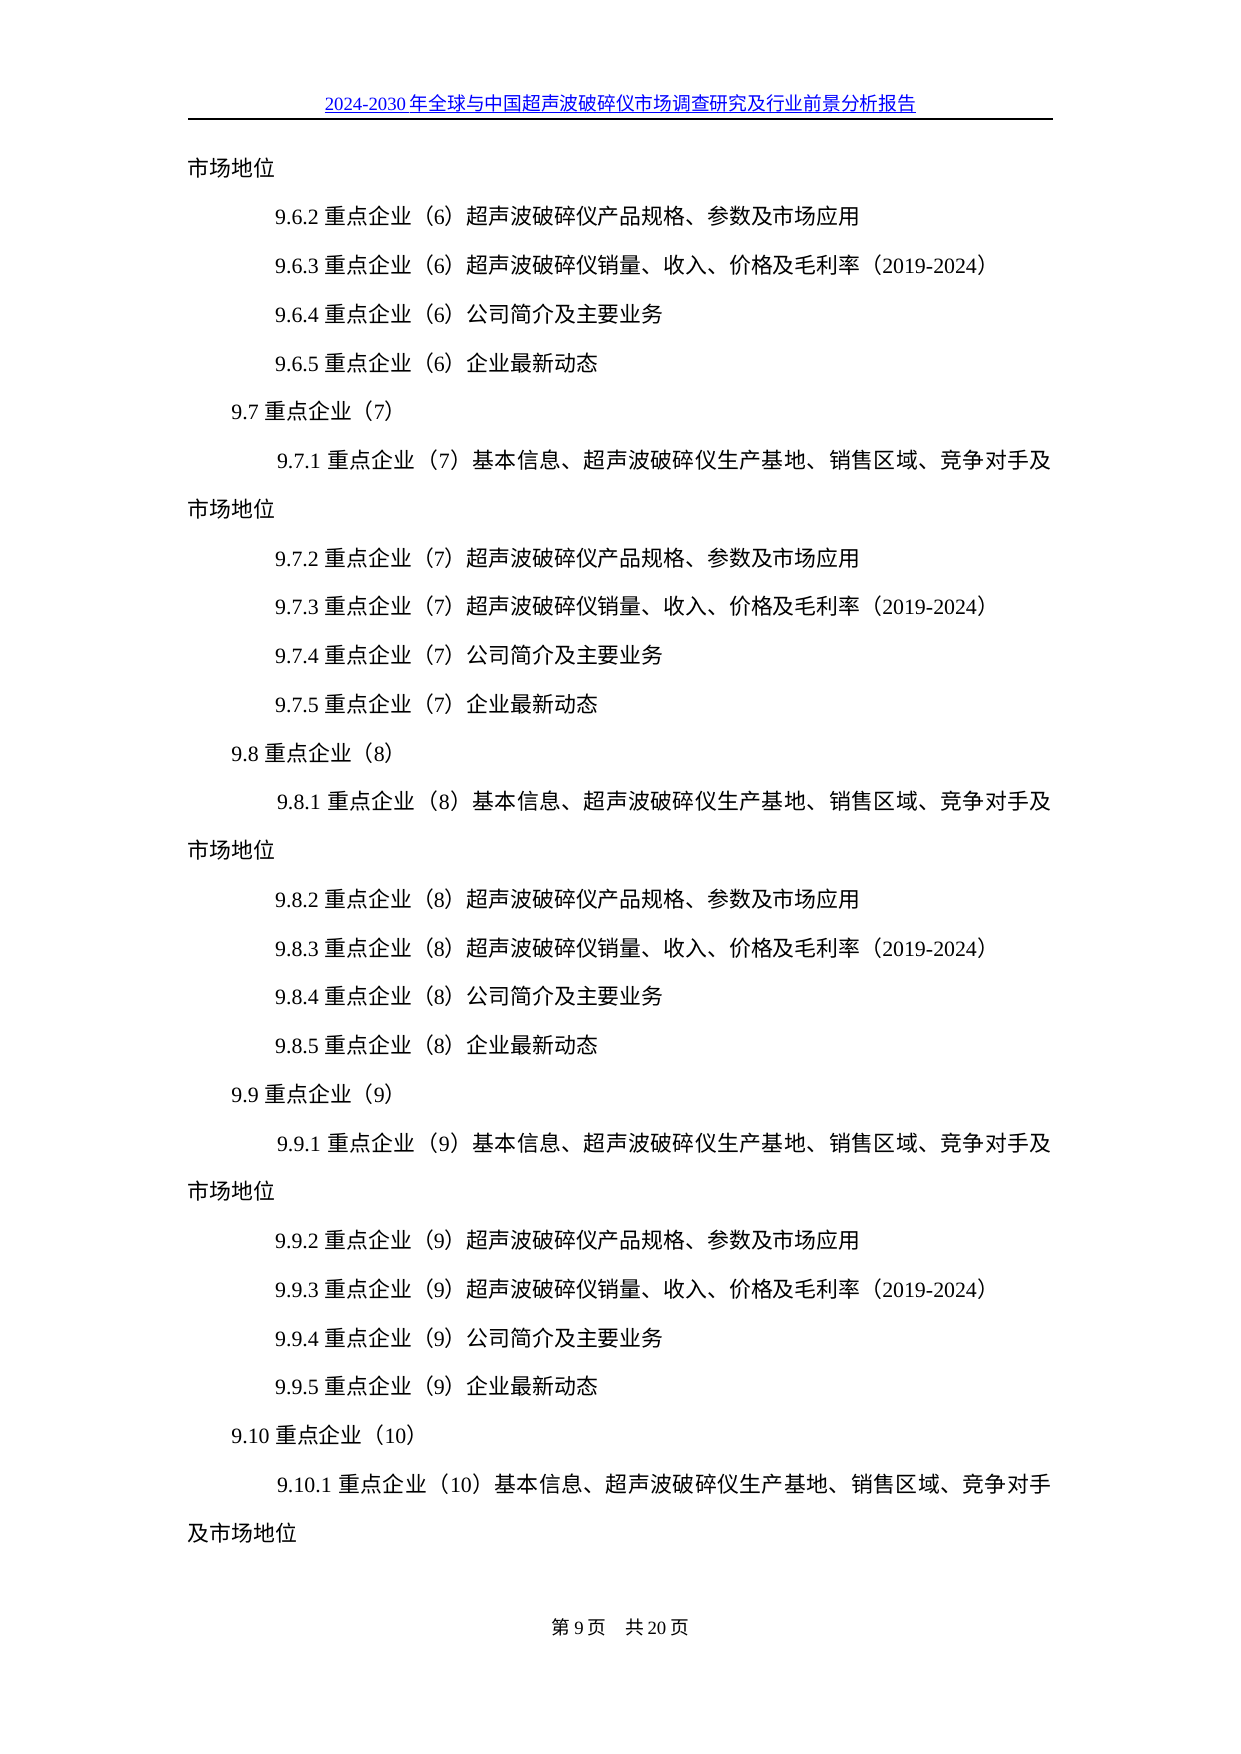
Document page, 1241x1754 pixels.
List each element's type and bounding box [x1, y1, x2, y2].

text [187, 150, 1053, 1548]
